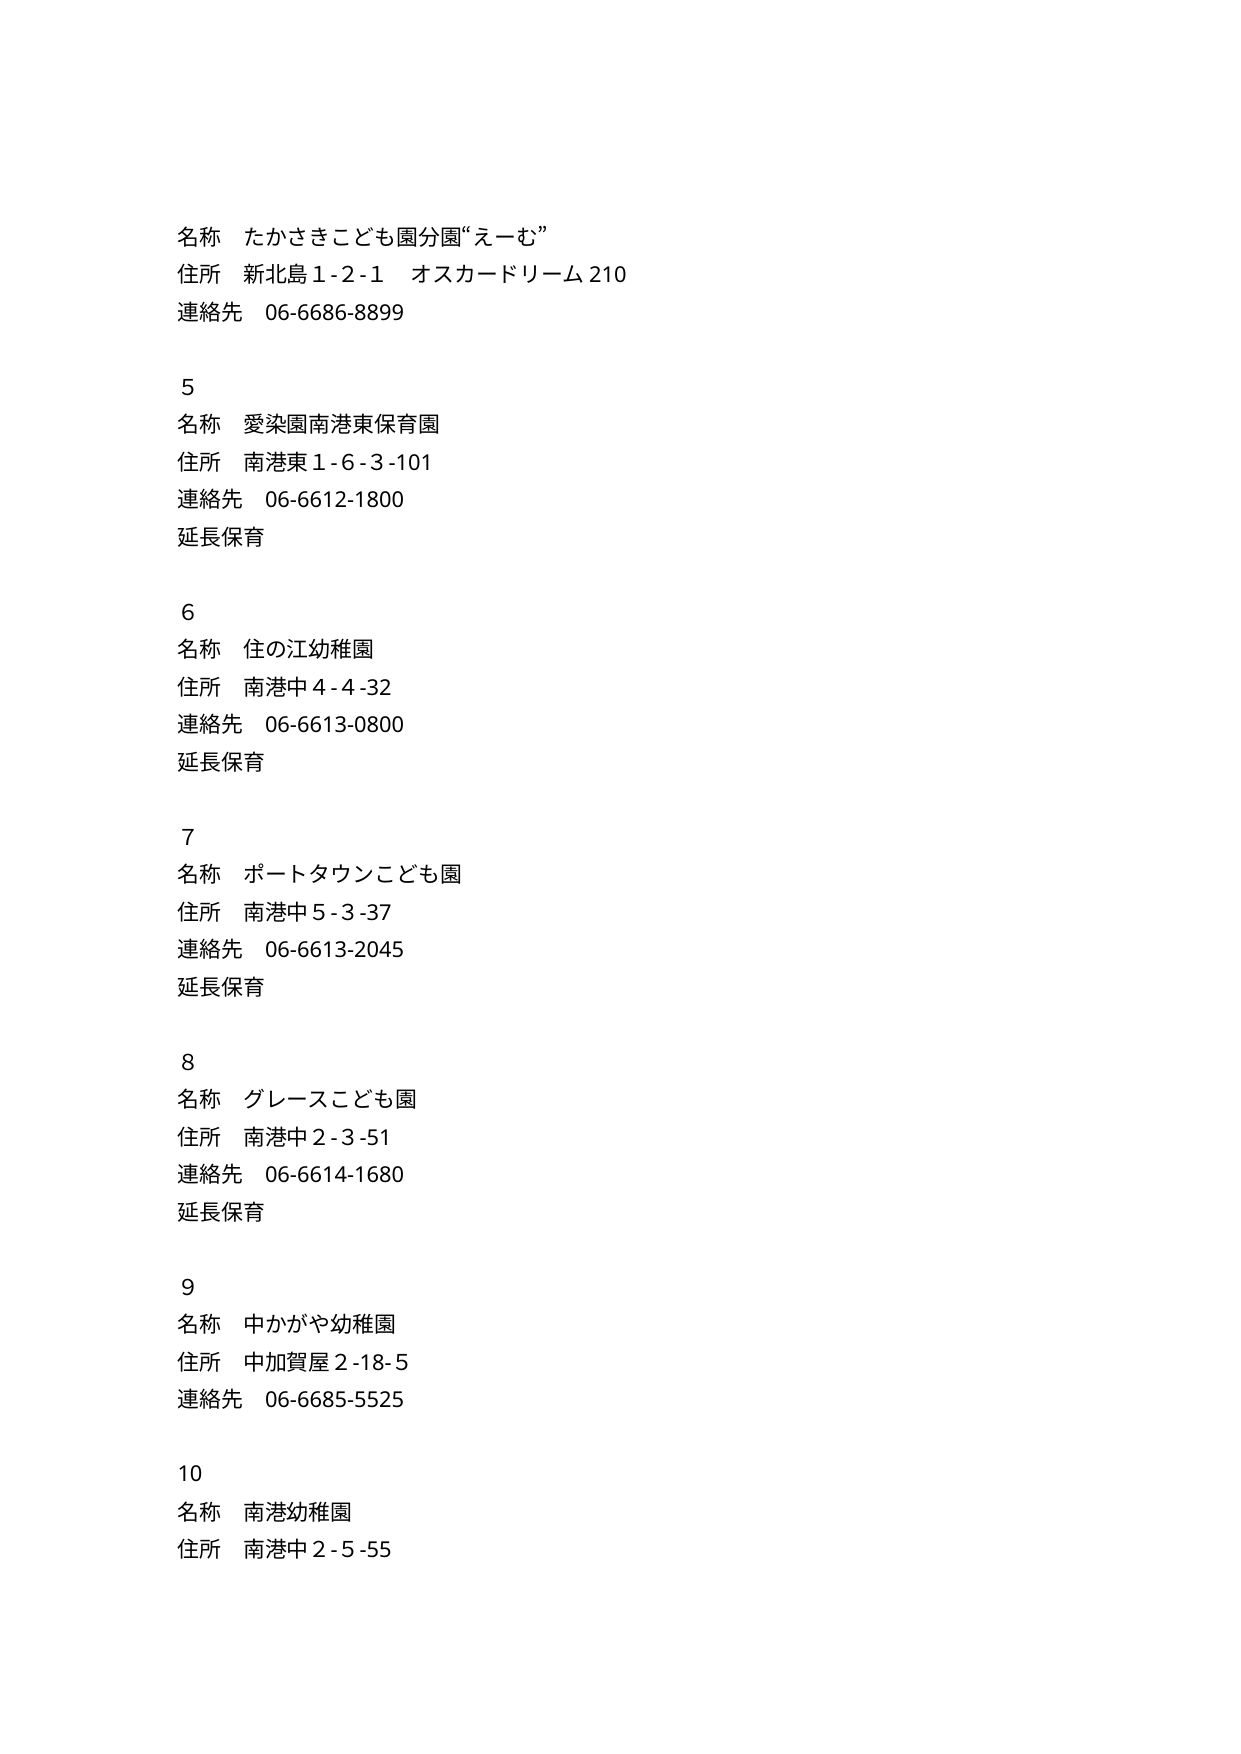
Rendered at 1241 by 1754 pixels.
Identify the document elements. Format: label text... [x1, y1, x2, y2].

text 連絡先 06-6612-1800 [177, 479, 1063, 517]
text 延長保育 [177, 742, 1063, 779]
text ８ [177, 1042, 1063, 1079]
text ５ [177, 367, 1063, 404]
text 延長保育 [177, 517, 1063, 554]
text 連絡先 06-6614-1680 [177, 1154, 1063, 1192]
text 住所 南港中４-４-32 [177, 667, 1063, 704]
text 住所 南港東１-６-３-101 [177, 442, 1063, 479]
text 住所 南港中５-３-37 [177, 892, 1063, 929]
text 連絡先 06-6613-2045 [177, 929, 1063, 967]
text 連絡先 06-6685-5525 [177, 1379, 1063, 1417]
text 連絡先 06-6613-0800 [177, 704, 1063, 742]
text 連絡先 06-6686-8899 [177, 292, 1063, 329]
text 名称 グレースこども園 [177, 1079, 1063, 1117]
text ７ [177, 817, 1063, 854]
text 住所 新北島１-２-１ オスカードリーム210 [177, 254, 1063, 292]
text 住所 南港中２-３-51 [177, 1117, 1063, 1154]
text 名称 たかさきこども園分園“えーむ” [177, 217, 1063, 254]
text 住所 南港中２-５-55 [177, 1529, 1063, 1567]
text 名称 愛染園南港東保育園 [177, 404, 1063, 442]
text 10 [177, 1454, 1063, 1492]
text ９ [177, 1267, 1063, 1304]
text ６ [177, 592, 1063, 629]
text 延長保育 [177, 1192, 1063, 1229]
text 名称 住の江幼稚園 [177, 629, 1063, 667]
text 名称 南港幼稚園 [177, 1492, 1063, 1529]
text 住所 中加賀屋２-18-５ [177, 1342, 1063, 1379]
text 名称 中かがや幼稚園 [177, 1304, 1063, 1342]
text 延長保育 [177, 967, 1063, 1004]
text 名称 ポートタウンこども園 [177, 854, 1063, 892]
